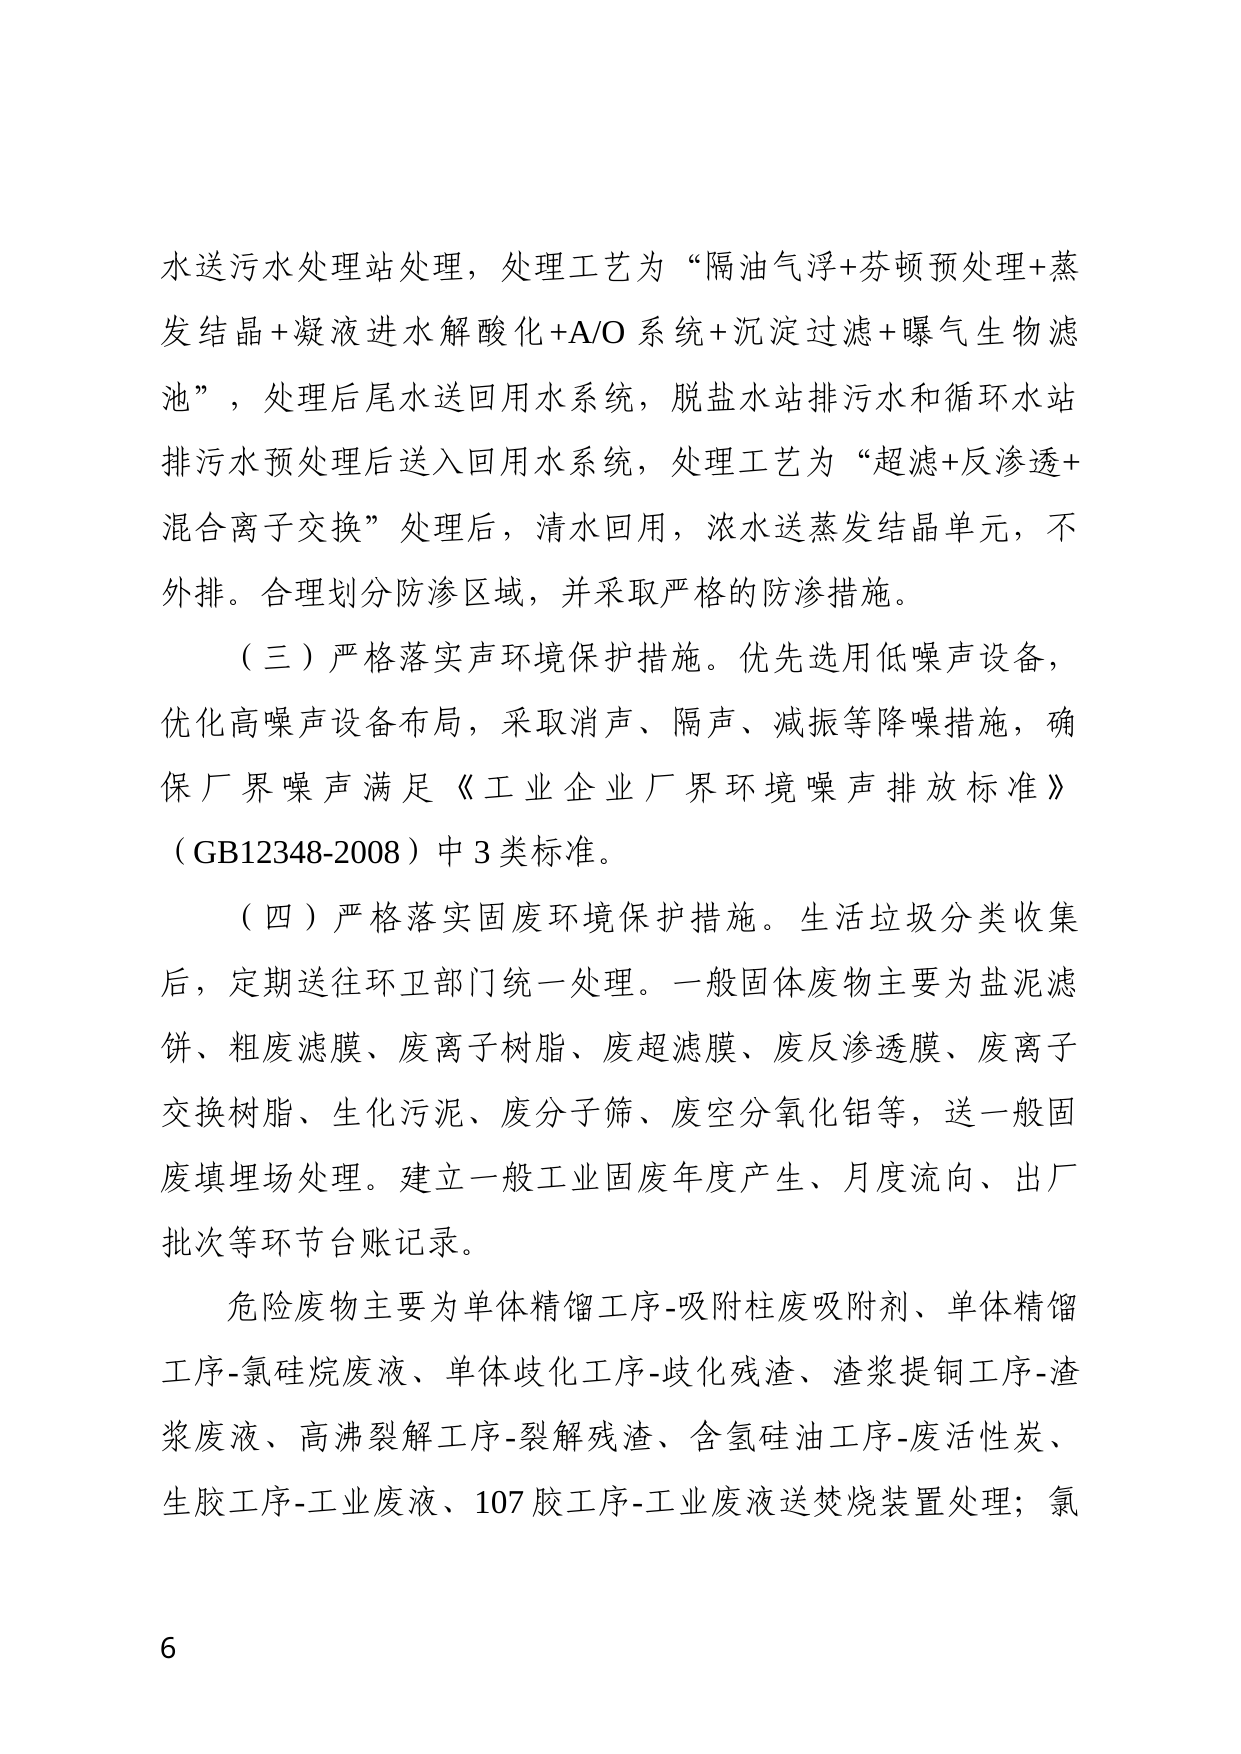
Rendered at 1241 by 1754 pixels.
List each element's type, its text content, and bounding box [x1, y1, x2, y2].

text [159, 233, 1081, 623]
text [159, 1273, 1081, 1533]
text （三）严格落实声环境保护措施。优先选用低噪声设备，优化高噪声设备布局，采取消声、隔声、减振等降噪措施，确保厂界噪声满足《工业企业厂界环境噪声排放标准》（GB12348-2008）中3类标准。 [159, 623, 1081, 883]
text （四）严格落实固废环境保护措施。生活垃圾分类收集后，定期送往环卫部门统一处理。一般固体废物主要为盐泥滤饼、粗废滤膜、废离子树脂、废超滤膜、废反渗透膜、废离子交换树脂、生化污泥、废分子筛、废空分氧化铝等，送一般固废填埋场处理。建立一般工业固废年度产生、月度流向、出厂批次等环节台账记录。 [159, 883, 1081, 1273]
